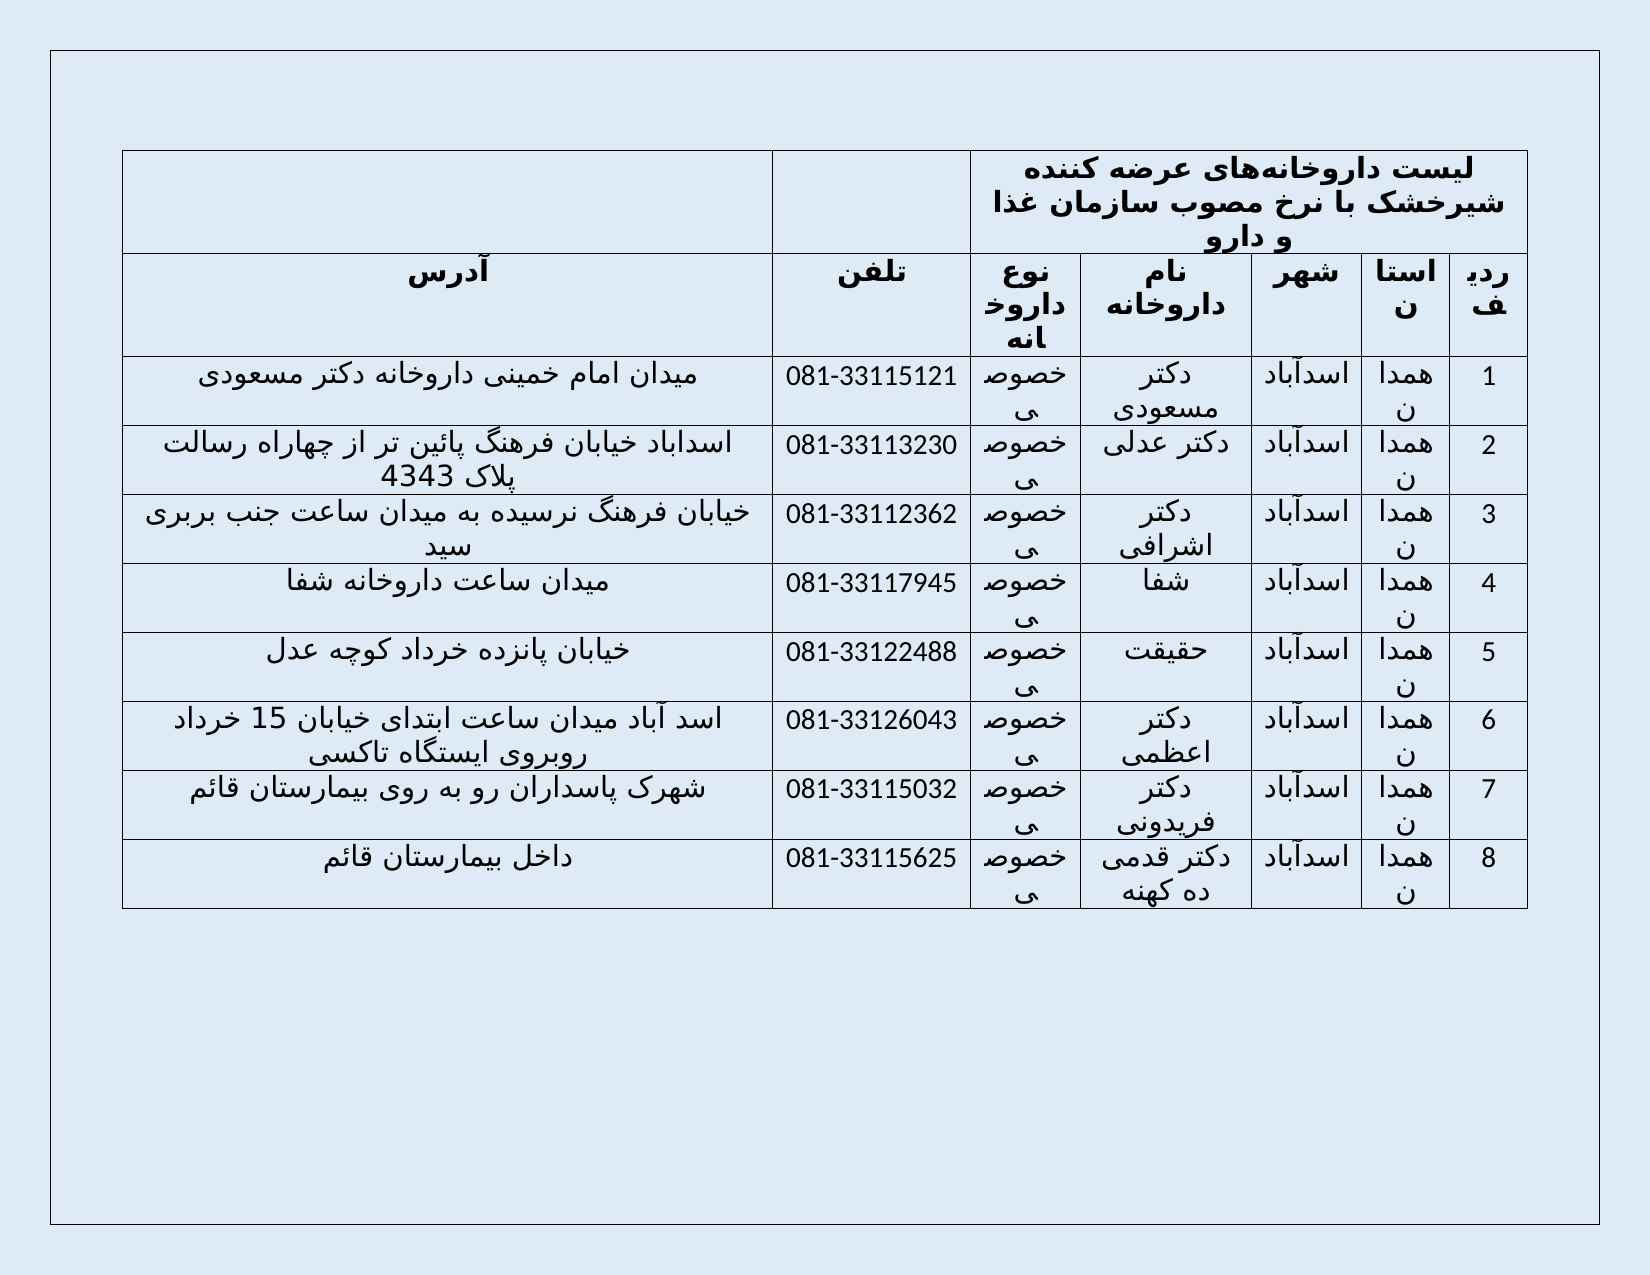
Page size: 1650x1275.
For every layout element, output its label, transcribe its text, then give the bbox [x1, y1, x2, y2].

table_cell همدان [1362, 564, 1449, 632]
table_cell حقیقت [1081, 633, 1251, 701]
table_cell دکتر اعظمی [1081, 702, 1251, 769]
table_cell نوع داروخانه [971, 254, 1080, 356]
table_cell آدرس [123, 254, 772, 356]
table_cell 081-33113230 [773, 426, 970, 494]
table_cell همدان [1362, 357, 1449, 425]
table_cell اسدآباد [1252, 495, 1361, 563]
table_cell خصوصی [971, 564, 1080, 632]
table_cell 6 [1450, 702, 1527, 769]
table_header [773, 151, 970, 253]
table_cell 4 [1450, 564, 1527, 632]
table_cell همدان [1362, 426, 1449, 494]
table_cell خیابان پانزده خرداد کوچه عدل [123, 633, 772, 701]
table_cell خصوصی [971, 771, 1080, 838]
table_cell تلفن [773, 254, 970, 356]
table_cell 081-33115121 [773, 357, 970, 425]
table_cell اسدآباد [1252, 702, 1361, 769]
table_cell دکتر فریدونی [1081, 771, 1251, 838]
table_cell استان [1362, 254, 1449, 356]
table_cell اسدآباد [1252, 357, 1361, 425]
table_cell شفا [1081, 564, 1251, 632]
table_cell 1 [1450, 357, 1527, 425]
table_cell اسدآباد [1252, 633, 1361, 701]
table_cell 081-33115032 [773, 771, 970, 838]
table_cell میدان ساعت داروخانه شفا [123, 564, 772, 632]
table_cell اسدآباد [1252, 426, 1361, 494]
table_cell ردیف [1450, 254, 1527, 356]
table_cell خصوصی [971, 702, 1080, 769]
table_cell همدان [1362, 633, 1449, 701]
table_cell 081-33117945 [773, 564, 970, 632]
table_cell نام داروخانه [1081, 254, 1251, 356]
table_cell اسد آباد میدان ساعت ابتدای خیابان 15 خرداد روبروی ایستگاه تاکسی [123, 702, 772, 769]
table_cell همدان [1362, 840, 1449, 907]
table_cell اسدآباد [1252, 564, 1361, 632]
table_cell دکتر قدمی ده کهنه [1081, 840, 1251, 907]
table_cell میدان امام خمینی داروخانه دکتر مسعودی [123, 357, 772, 425]
table_cell شهرک پاسداران رو به روی بیمارستان قائم [123, 771, 772, 838]
table_cell شهر [1252, 254, 1361, 356]
table_cell دکتر عدلی [1081, 426, 1251, 494]
table_cell همدان [1362, 495, 1449, 563]
table_cell 081-33122488 [773, 633, 970, 701]
table_cell 081-33126043 [773, 702, 970, 769]
table_cell خیابان فرهنگ نرسیده به میدان ساعت جنب بربری سید [123, 495, 772, 563]
table_cell خصوصی [971, 426, 1080, 494]
table_cell اسدآباد [1252, 840, 1361, 907]
table_cell خصوصی [971, 633, 1080, 701]
table_cell 5 [1450, 633, 1527, 701]
table_cell 2 [1450, 426, 1527, 494]
table_cell خصوصی [971, 495, 1080, 563]
table_cell 081-33115625 [773, 840, 970, 907]
table_cell همدان [1362, 771, 1449, 838]
table_cell 3 [1450, 495, 1527, 563]
table_cell 7 [1450, 771, 1527, 838]
table_cell خصوصی [971, 840, 1080, 907]
table_cell خصوصی [971, 357, 1080, 425]
table_cell اسدآباد [1252, 771, 1361, 838]
table_cell دکتر مسعودی [1081, 357, 1251, 425]
table_cell همدان [1362, 702, 1449, 769]
table_cell دکتر اشرافی [1081, 495, 1251, 563]
table_cell داخل بیمارستان قائم [123, 840, 772, 907]
table_cell 8 [1450, 840, 1527, 907]
table_header [123, 151, 772, 253]
table_cell اسداباد خیابان فرهنگ پائین تر از چهاراه رسالت پلاک 4343 [123, 426, 772, 494]
table_cell 081-33112362 [773, 495, 970, 563]
table_header لیست داروخانه‌های عرضه کننده شیرخشک با نرخ مصوب سازمان غذا و دارو [971, 151, 1527, 253]
